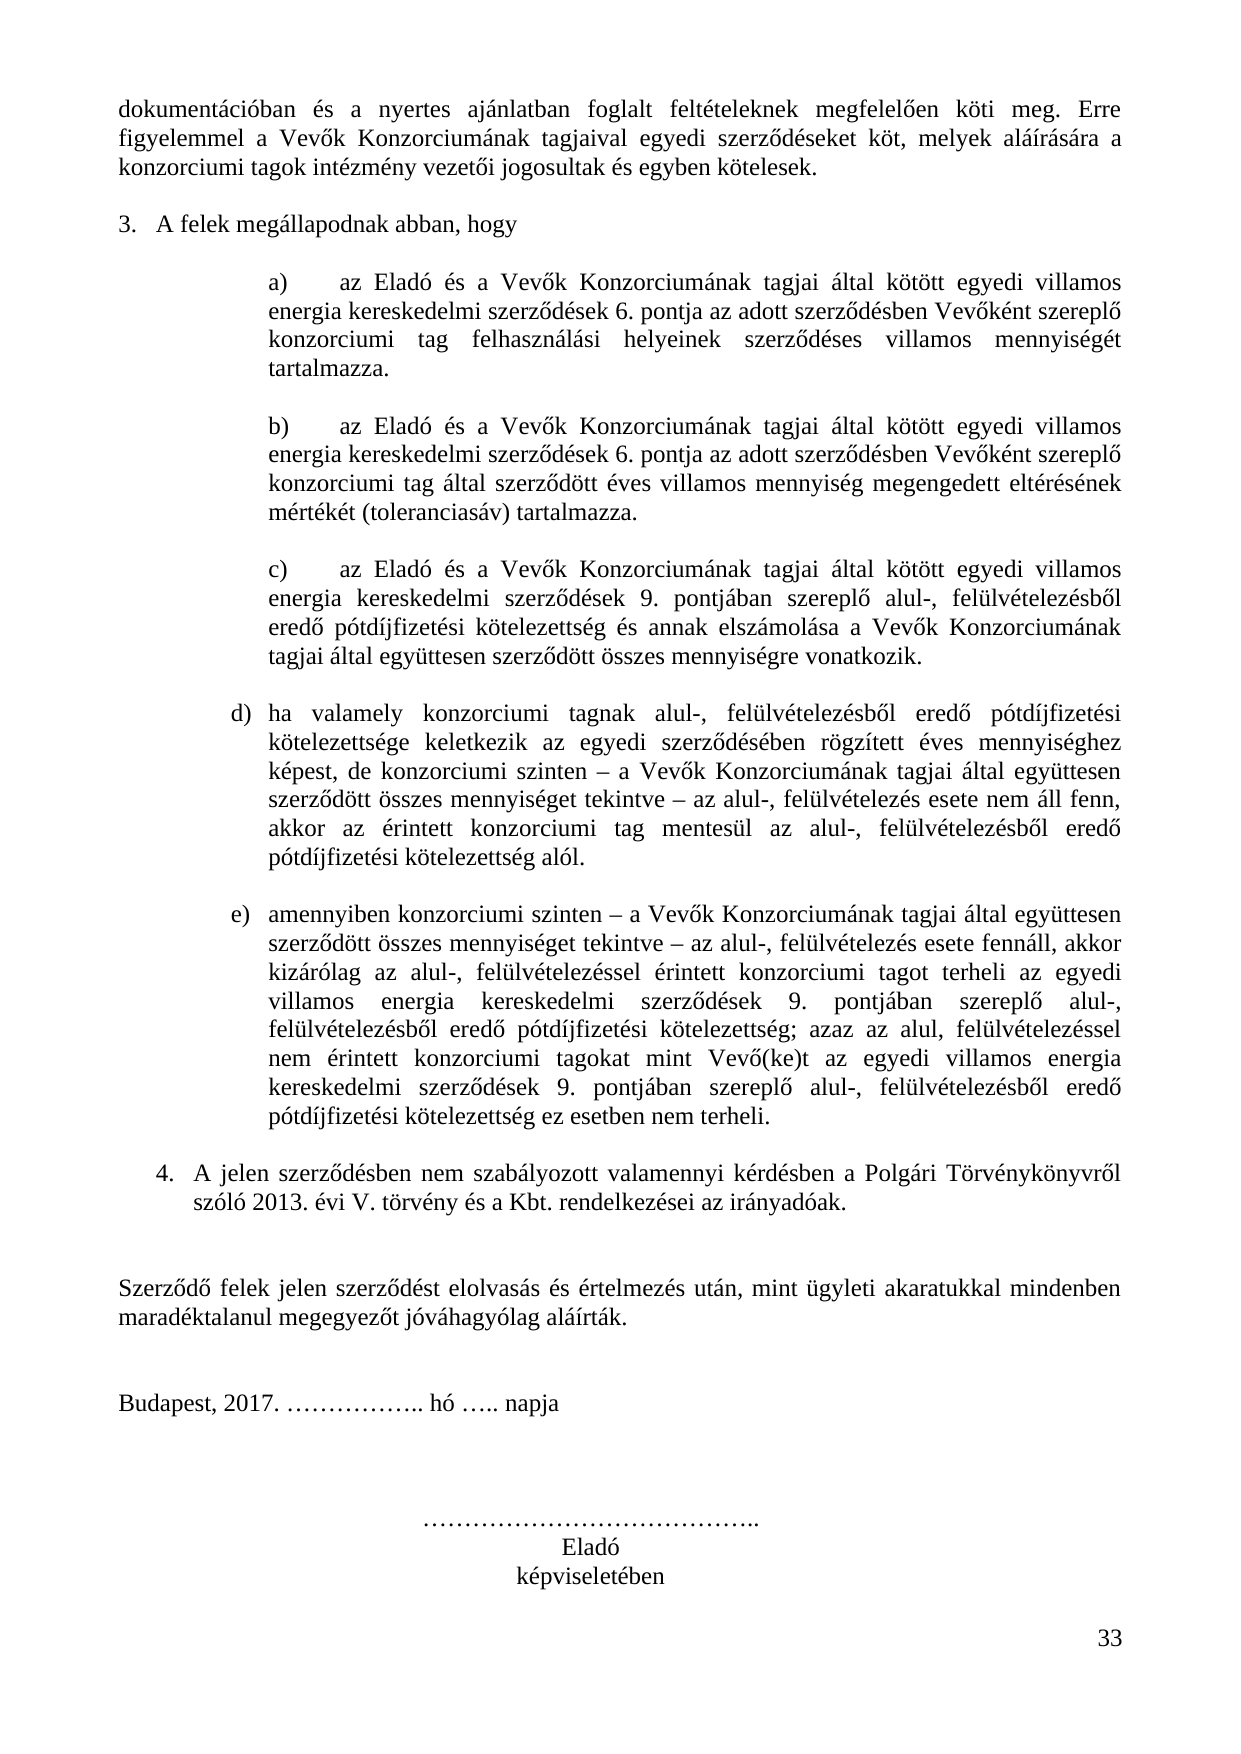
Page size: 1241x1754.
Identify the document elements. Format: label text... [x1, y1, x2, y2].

list A jelen szerződésben nem szabályozott valamennyi kérdésben a Polgári Törvénykönyvről szóló 2013. évi V. törvény és a Kbt. rendelkezései az irányadóak. [156, 1158, 1122, 1216]
list az Eladó és a Vevők Konzorciumának tagjai által kötött egyedi villamos energia kereskedelmi szerződések 6. pontja az adott szerződésben Vevőként szereplő konzorciumi tag felhasználási helyeinek szerződéses villamos mennyiségét tartalmazza. [268, 267, 1122, 382]
table_header ………………………………….. Eladó képviseletében [111, 1475, 1070, 1618]
list amennyiben konzorciumi szinten – a Vevők Konzorciumának tagjai által együttesen szerződött összes mennyiséget tekintve – az alul-, felülvételezés esete fennáll, akkor kizárólag az alul-, felülvételezéssel érintett konzorciumi tagot terheli az egyedi villamos energia kereskedelmi szerződések 9. pontjában szereplő alul-, felülvételezésből eredő pótdíjfizetési kötelezettség; azaz az alul, felülvételezéssel nem érintett konzorciumi tagokat mint Vevő(ke)t az egyedi villamos energia kereskedelmi szerződések 9. pontjában szereplő alul-, felülvételezésből eredő pótdíjfizetési kötelezettség ez esetben nem terheli. [231, 899, 1122, 1129]
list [118, 94, 1122, 181]
text Budapest, 2017. …………….. hó ….. napja [118, 1388, 1122, 1417]
list ha valamely konzorciumi tagnak alul-, felülvételezésből eredő pótdíjfizetési kötelezettsége keletkezik az egyedi szerződésében rögzített éves mennyiséghez képest, de konzorciumi szinten – a Vevők Konzorciumának tagjai által együttesen szerződött összes mennyiséget tekintve – az alul-, felülvételezés esete nem áll fenn, akkor az érintett konzorciumi tag mentesül az alul-, felülvételezésből eredő pótdíjfizetési kötelezettség alól. [231, 698, 1122, 871]
list A felek megállapodnak abban, hogy [118, 209, 1122, 238]
text Szerződő felek jelen szerződést elolvasás és értelmezés után, mint ügyleti akaratukkal mindenben maradéktalanul megegyezőt jóváhagyólag aláírták. [118, 1273, 1122, 1331]
list az Eladó és a Vevők Konzorciumának tagjai által kötött egyedi villamos energia kereskedelmi szerződések 9. pontjában szereplő alul-, felülvételezésből eredő pótdíjfizetési kötelezettség és annak elszámolása a Vevők Konzorciumának tagjai által együttesen szerződött összes mennyiségre vonatkozik. [268, 554, 1122, 669]
list az Eladó és a Vevők Konzorciumának tagjai által kötött egyedi villamos energia kereskedelmi szerződések 6. pontja az adott szerződésben Vevőként szereplő konzorciumi tag által szerződött éves villamos mennyiség megengedett eltérésének mértékét (toleranciasáv) tartalmazza. [268, 411, 1122, 526]
